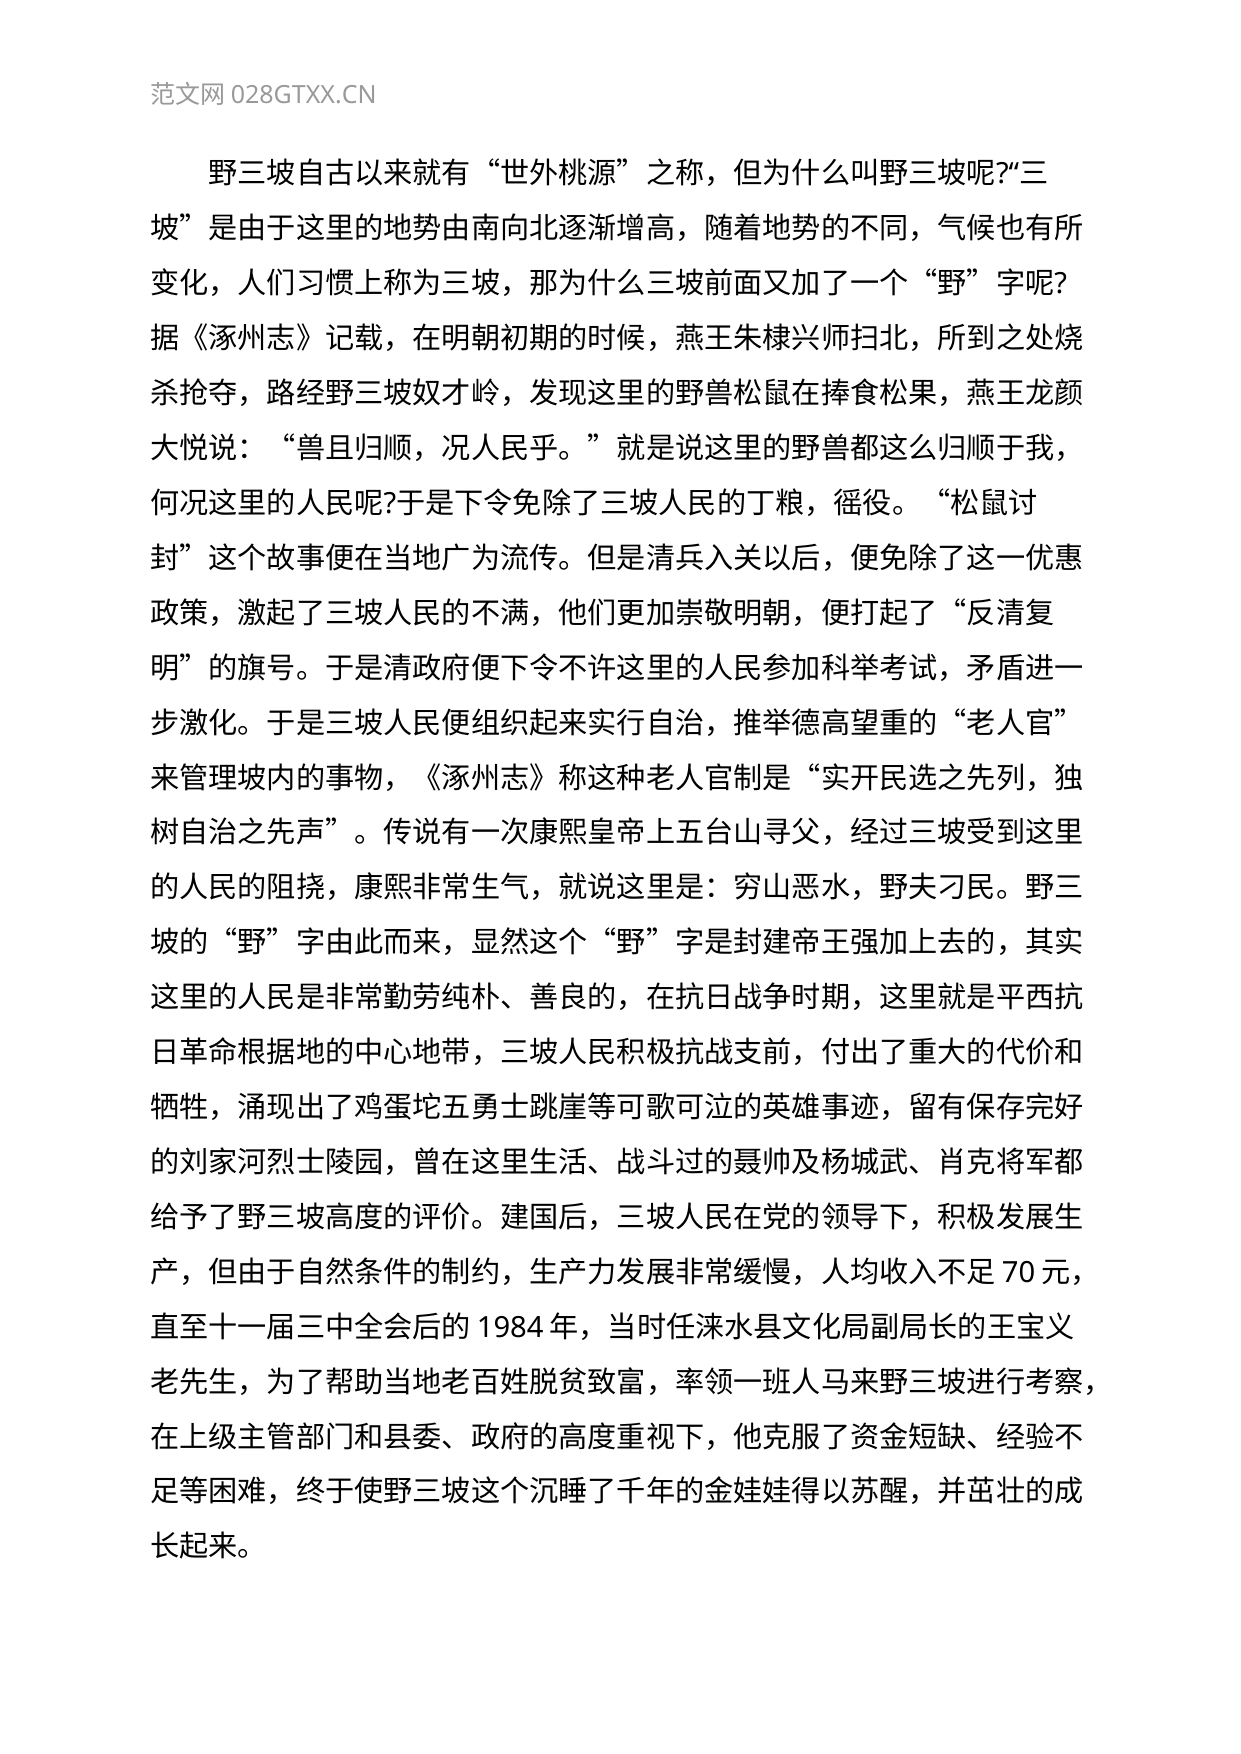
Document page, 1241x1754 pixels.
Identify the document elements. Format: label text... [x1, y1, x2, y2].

text 野三坡自古以来就有“世外桃源”之称，但为什么叫野三坡呢?“三坡”是由于这里的地势由南向北逐渐增高，随着地势的不同，气候也有所变化，人们习惯上称为三坡，那为什么三坡前面又加了一个“野”字呢?据《涿州志》记载，在明朝初期的时候，燕王朱棣兴师扫北，所到之处烧杀抢夺，路经野三坡奴才岭，发现这里的野兽松鼠在捧食松果，燕王龙颜大悦说：“兽且归顺，况人民乎。”就是说这里的野兽都这么归顺于我，何况这里的人民呢?于是下令免除了三坡人民的丁粮，徭役。“松鼠讨封”这个故事便在当地广为流传。但是清兵入关以后，便免除了这一优惠政策，激起了三坡人民的不满，他们更加崇敬明朝，便打起了“反清复明”的旗号。于是清政府便下令不许这里的人民参加科举考试，矛盾进一步激化。于是三坡人民便组织起来实行自治，推举德高望重的“老人官”来管理坡内的事物，《涿州志》称这种老人官制是“实开民选之先列，独树自治之先声”。传说有一次康熙皇帝上五台山寻父，经过三坡受到这里的人民的阻挠，康熙非常生气，就说这里是：穷山恶水，野夫刁民。野三坡的“野”字由此而来，显然这个“野”字是封建帝王强加上去的，其实这里的人民是非常勤劳纯朴、善良的，在抗日战争时期，这里就是平西抗日革命根据地的中心地带，三坡人民积极抗战支前，付出了重大的代价和牺牲，涌现出了鸡蛋坨五勇士跳崖等可歌可泣的英雄事迹，留有保存完好的刘家河烈士陵园，曾在这里生活、战斗过的聂帅及杨城武、肖克将军都给予了野三坡高度的评价。建国后，三坡人民在党的领导下，积极发展生产，但由于自然条件的制约，生产力发展非常缓慢，人均收入不足70元，直至十一届三中全会后的1984年，当时任涞水县文化局副局长的王宝义老先生，为了帮助当地老百姓脱贫致富，率领一班人马来野三坡进行考察，在上级主管部门和县委、政府的高度重视下，他克服了资金短缺、经验不足等困难，终于使野三坡这个沉睡了千年的金娃娃得以苏醒，并茁壮的成长起来。 [150, 150, 1090, 1565]
